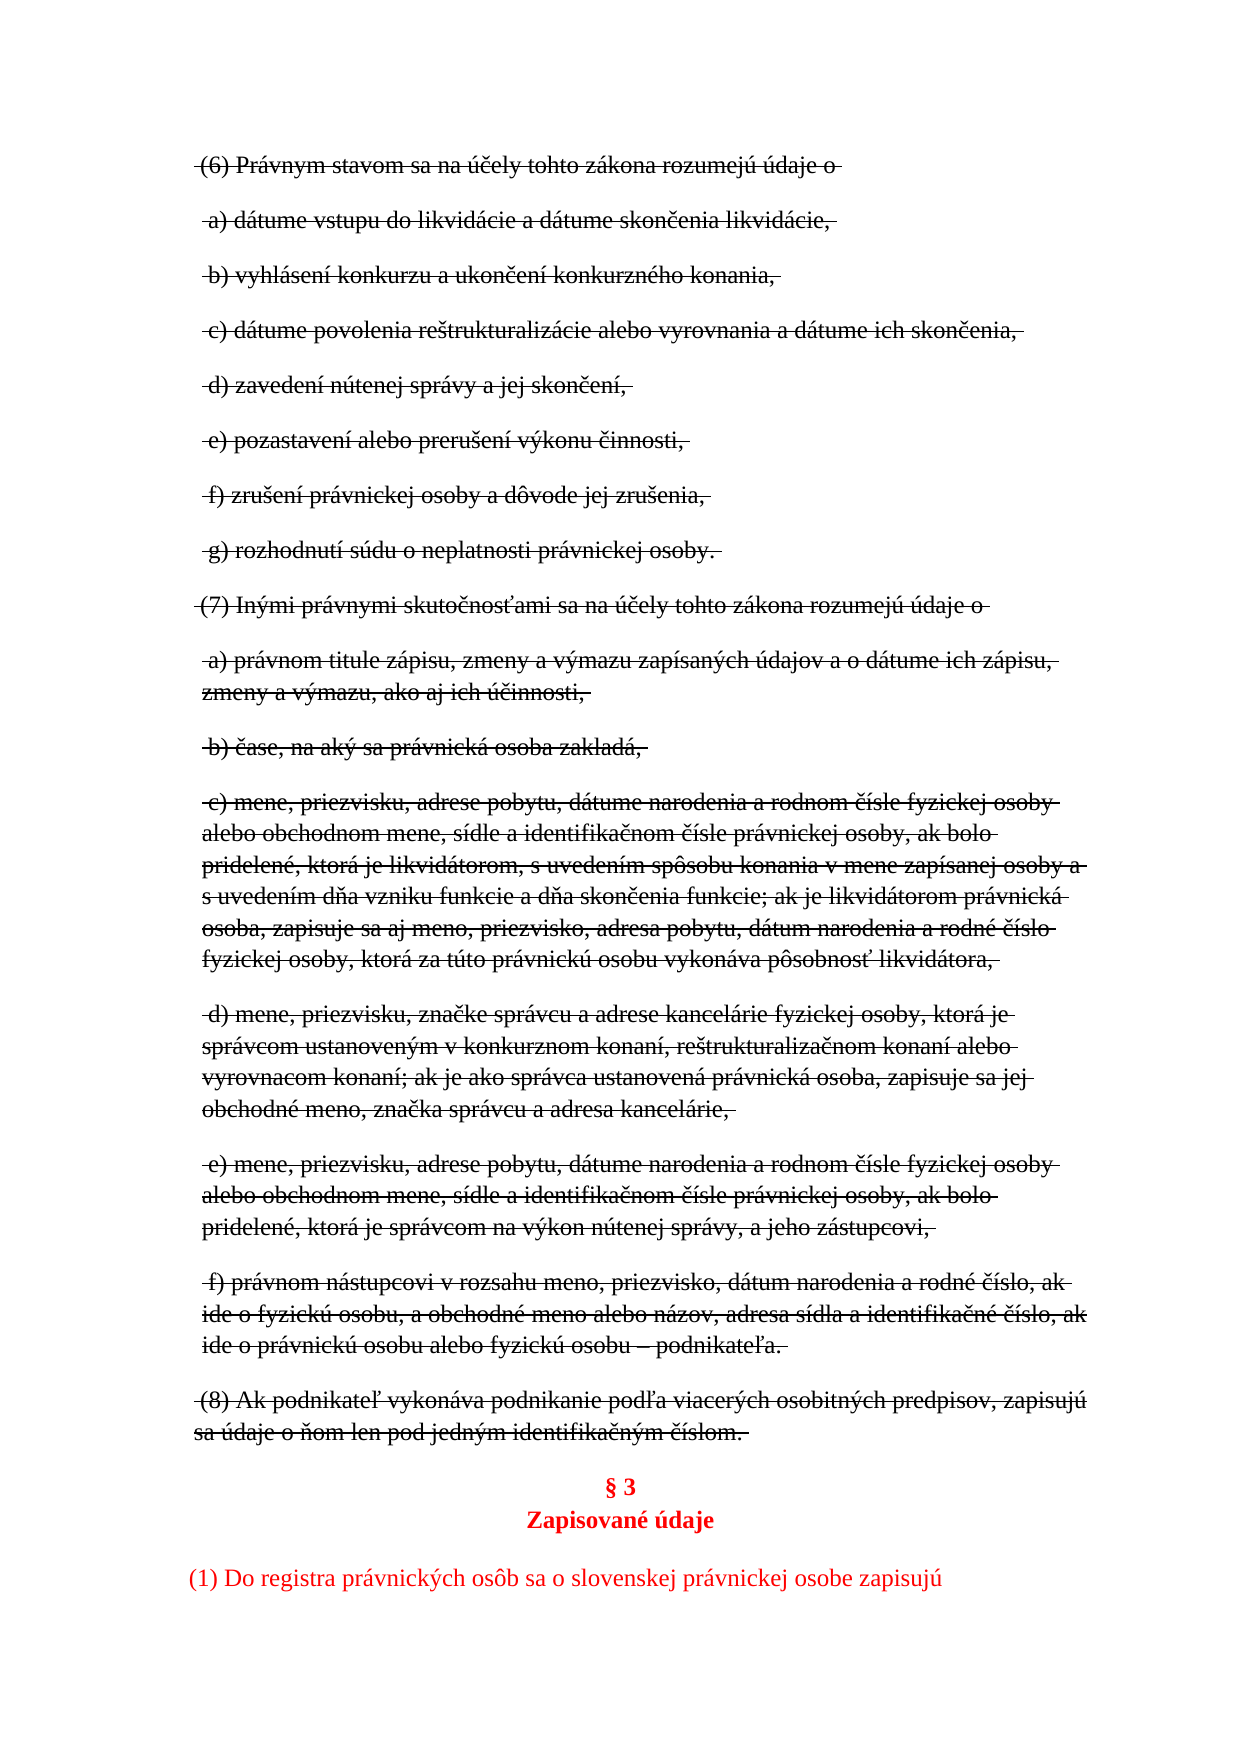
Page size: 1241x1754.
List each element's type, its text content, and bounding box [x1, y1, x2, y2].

text a) dátume vstupu do likvidácie a dátume skončenia likvidácie, [202, 205, 1090, 234]
text b) vyhlásení konkurzu a ukončení konkurzného konania, [202, 260, 1090, 289]
text g) rozhodnutí súdu o neplatnosti právnickej osoby. [202, 535, 1090, 564]
text d) zavedení nútenej správy a jej skončení, [202, 370, 1090, 399]
text f) právnom nástupcovi v rozsahu meno, priezvisko, dátum narodenia a rodné číslo, ak ide o fyzickú osobu, a obchodné meno alebo názov, adresa sídla a identifikačné číslo, ak ide o právnickú osobu alebo fyzickú osobu – podnikateľa. [202, 1267, 1090, 1359]
text a) právnom titule zápisu, zmeny a výmazu zapísaných údajov a o dátume ich zápisu, zmeny a výmazu, ako aj ich účinnosti, [202, 645, 1090, 705]
text f) zrušení právnickej osoby a dôvode jej zrušenia, [202, 480, 1090, 509]
text (1) Do registra právnických osôb sa o slovenskej právnickej osobe zapisujú [188, 1563, 1090, 1592]
text c) dátume povolenia reštrukturalizácie alebo vyrovnania a dátume ich skončenia, [202, 315, 1090, 344]
text (7) Inými právnymi skutočnosťami sa na účely tohto zákona rozumejú údaje o [194, 590, 1090, 619]
text c) mene, priezvisku, adrese pobytu, dátume narodenia a rodnom čísle fyzickej osoby alebo obchodnom mene, sídle a identifikačnom čísle právnickej osoby, ak bolo pridelené, ktorá je likvidátorom, s uvedením spôsobu konania v mene zapísanej osoby a s uvedením dňa vzniku funkcie a dňa skončenia funkcie; ak je likvidátorom právnická osoba, zapisuje sa aj meno, priezvisko, adresa pobytu, dátum narodenia a rodné číslo fyzickej osoby, ktorá za túto právnickú osobu vykonáva pôsobnosť likvidátora, [202, 787, 1090, 973]
text (8) Ak podnikateľ vykonáva podnikanie podľa viacerých osobitných predpisov, zapisujú sa údaje o ňom len pod jedným identifikačným číslom. [194, 1385, 1090, 1446]
text d) mene, priezvisku, značke správcu a adrese kancelárie fyzickej osoby, ktorá je správcom ustanoveným v konkurznom konaní, reštrukturalizačnom konaní alebo vyrovnacom konaní; ak je ako správca ustanovená právnická osoba, zapisuje sa jej obchodné meno, značka správcu a adresa kancelárie, [202, 999, 1090, 1123]
text § 3 [150, 1472, 1090, 1501]
text b) čase, na aký sa právnická osoba zakladá, [202, 732, 1090, 760]
text e) pozastavení alebo prerušení výkonu činnosti, [202, 425, 1090, 454]
text Zapisované údaje [150, 1505, 1090, 1534]
text e) mene, priezvisku, adrese pobytu, dátume narodenia a rodnom čísle fyzickej osoby alebo obchodnom mene, sídle a identifikačnom čísle právnickej osoby, ak bolo pridelené, ktorá je správcom na výkon nútenej správy, a jeho zástupcovi, [202, 1149, 1090, 1241]
text (6) Právnym stavom sa na účely tohto zákona rozumejú údaje o [194, 150, 1090, 179]
